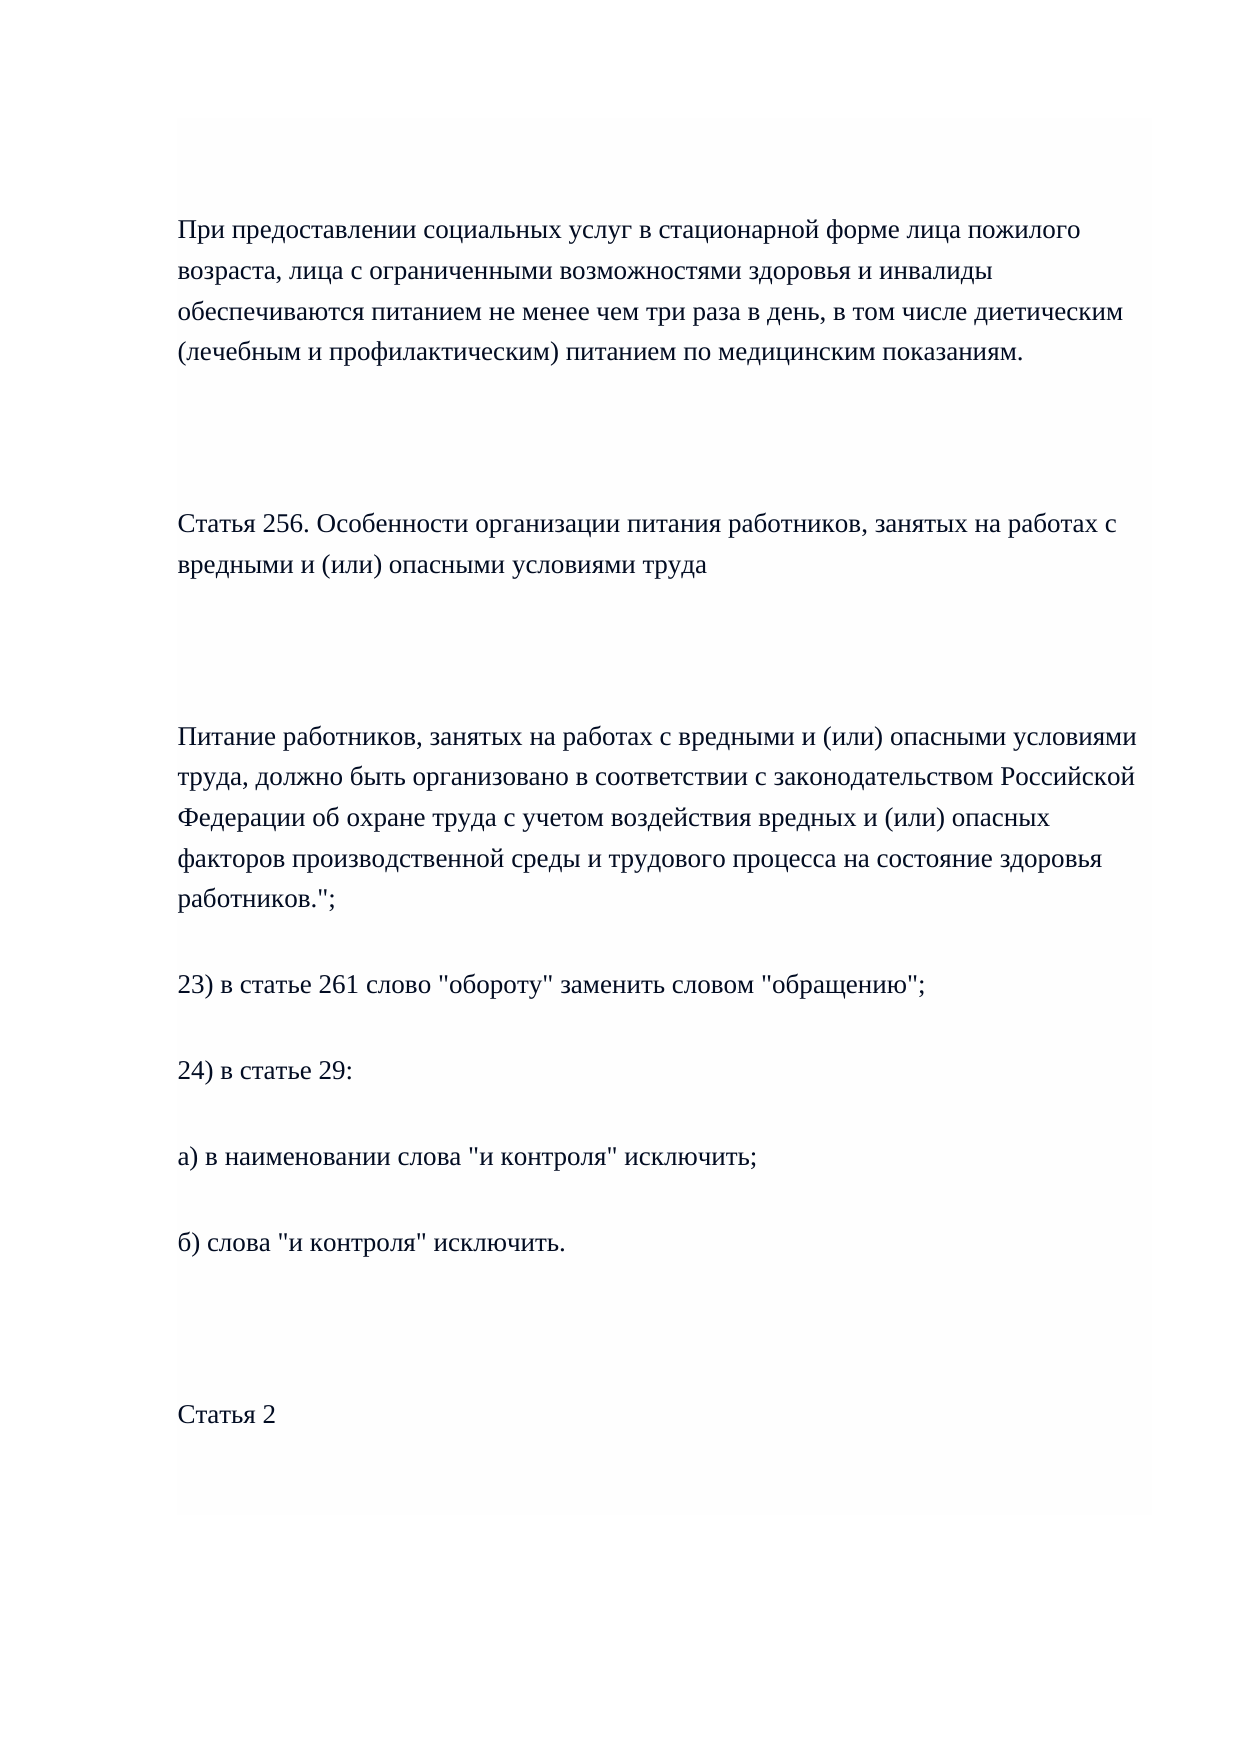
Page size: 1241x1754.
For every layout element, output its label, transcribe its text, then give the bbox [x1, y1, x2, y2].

text а) в наименовании слова "и контроля" исключить; [177, 1131, 1152, 1171]
text Статья 2 [177, 1388, 1152, 1429]
text Питание работников, занятых на работах с вредными и (или) опасными условиями труда, должно быть организовано в соответствии с законодательством Российской Федерации об охране труда с учетом воздействия вредных и (или) опасных факторов производственной среды и трудового процесса на состояние здоровья работников."; [177, 710, 1152, 913]
text б) слова "и контроля" исключить. [177, 1217, 1152, 1257]
text Статья 256. Особенности организации питания работников, занятых на работах с вредными и (или) опасными условиями труда [177, 498, 1152, 579]
text При предоставлении социальных услуг в стационарной форме лица пожилого возраста, лица с ограниченными возможностями здоровья и инвалиды обеспечиваются питанием не менее чем три раза в день, в том числе диетическим (лечебным и профилактическим) питанием по медицинским показаниям. [177, 204, 1152, 367]
text 23) в статье 261 слово "обороту" заменить словом "обращению"; [177, 959, 1152, 999]
text 24) в статье 29: [177, 1045, 1152, 1085]
